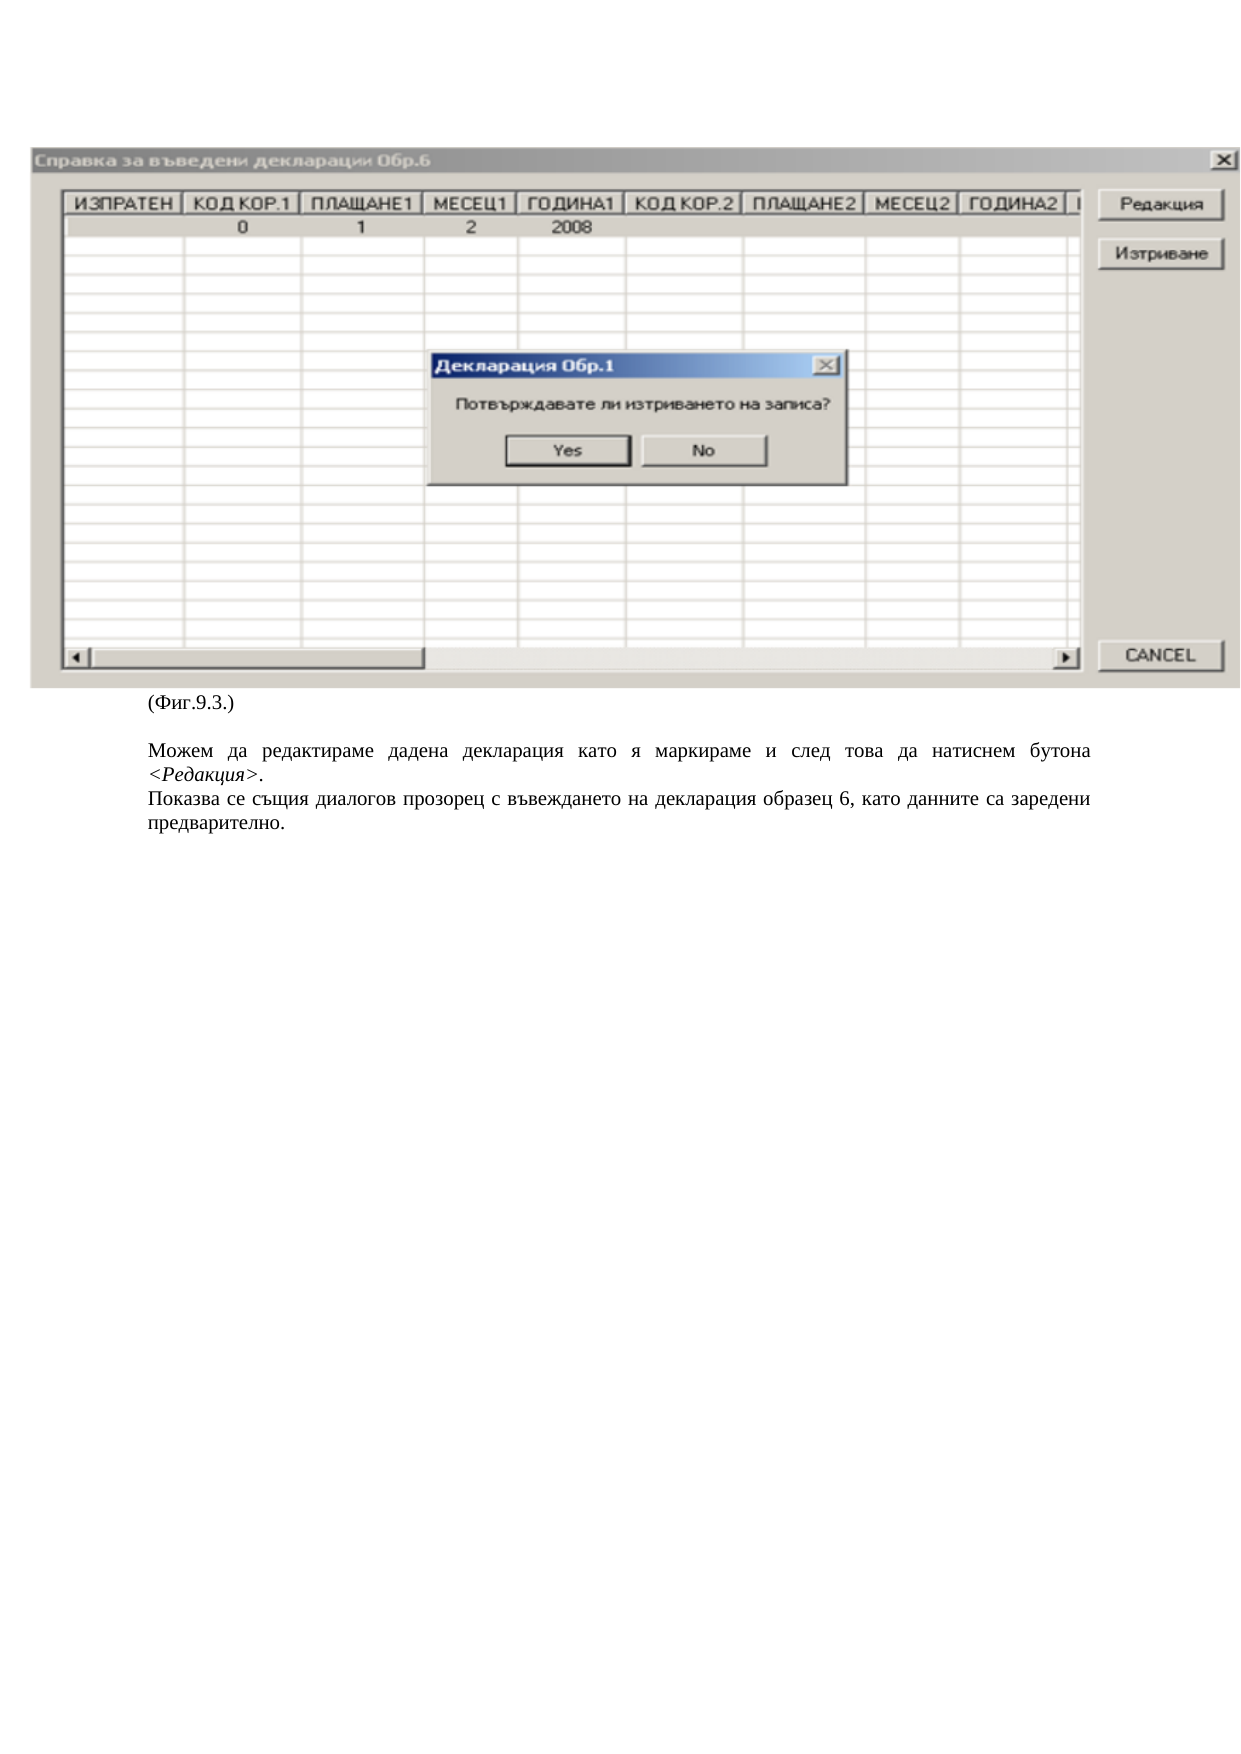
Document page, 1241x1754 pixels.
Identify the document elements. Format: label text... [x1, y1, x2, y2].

text Можем да редактираме дадена декларация като я маркираме и след това да натиснем бутона <Редакция>. [148, 738, 1093, 786]
text Показва се същия диалогов прозорец с въвеждането на декларация образец 6, като данните са заредени предварително. [148, 786, 1093, 834]
text (Фиг.9.3.) [148, 690, 1093, 714]
